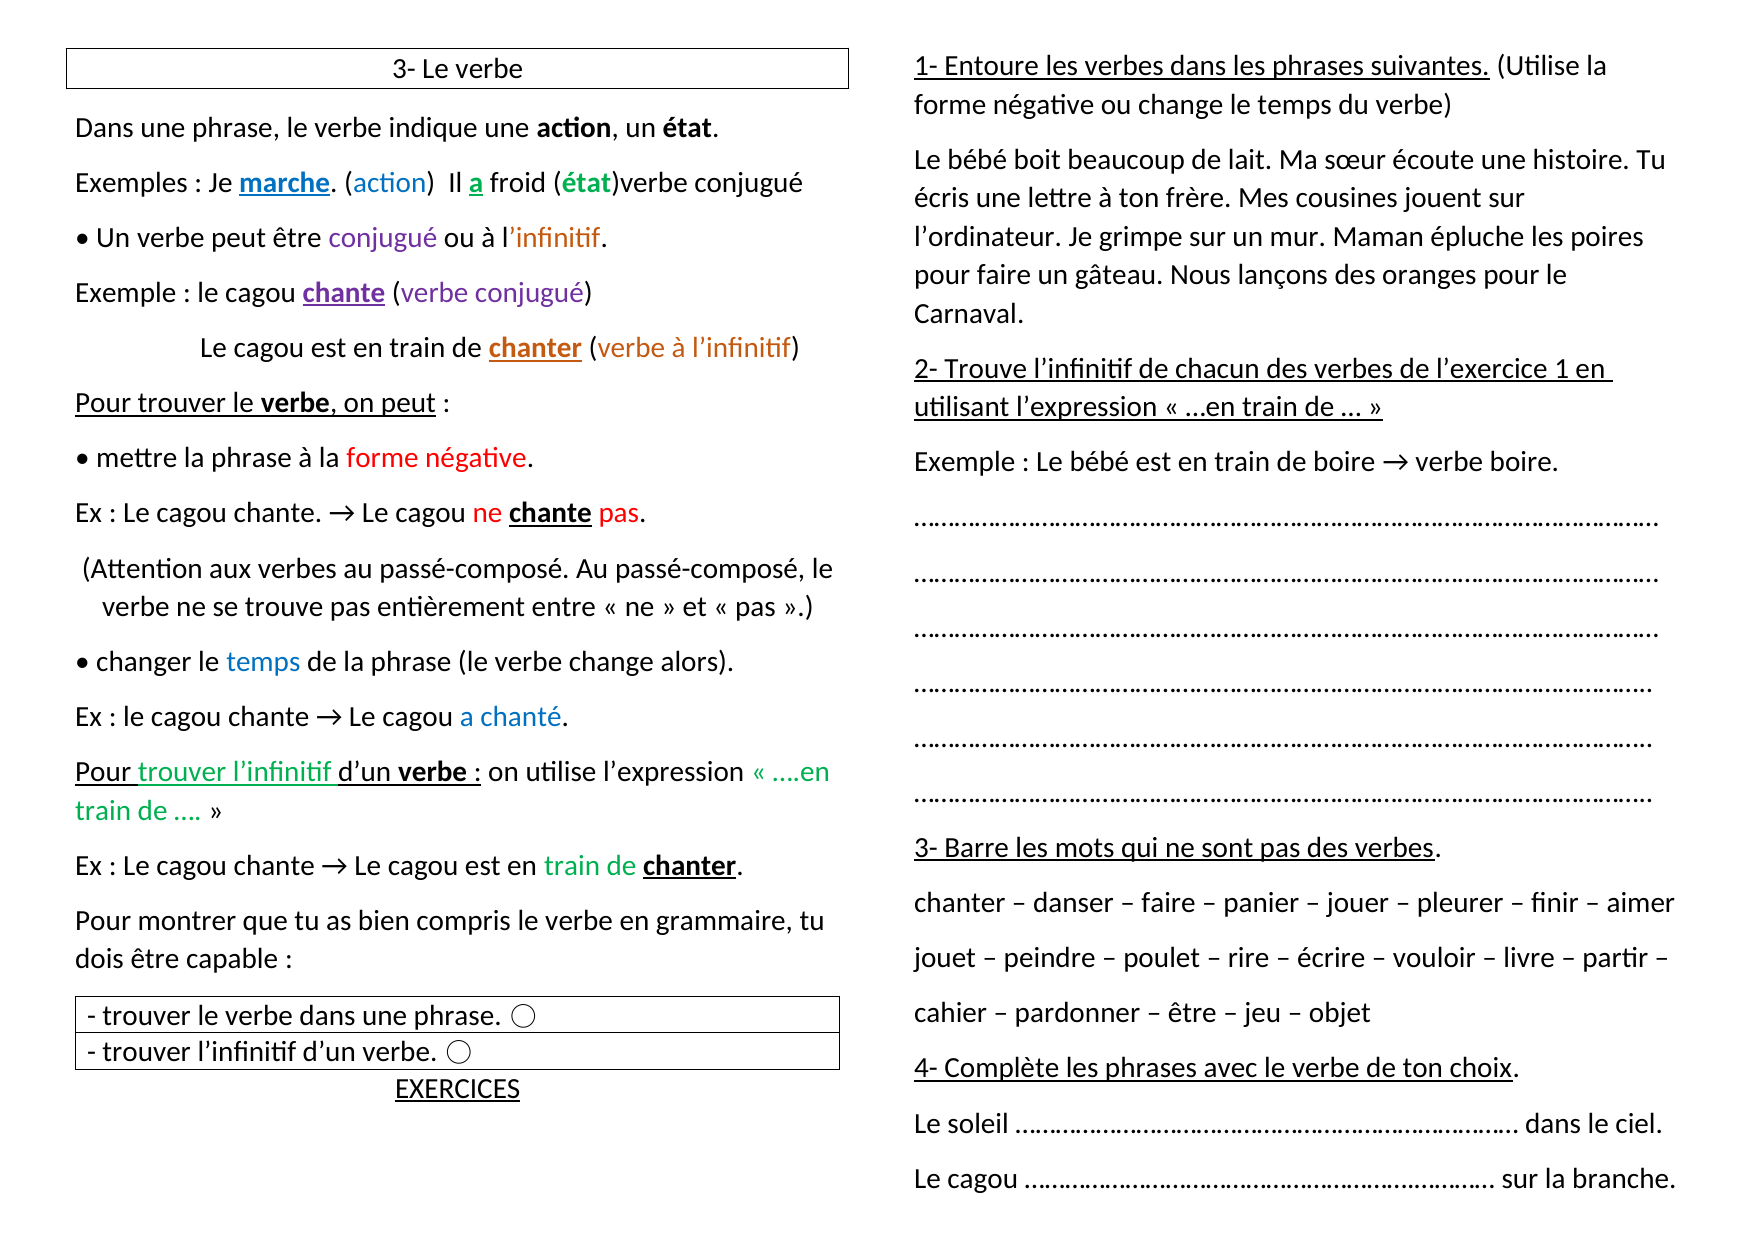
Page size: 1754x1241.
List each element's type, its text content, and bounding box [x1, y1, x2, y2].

table_header - trouver le verbe dans une phrase. ⃝ [76, 997, 839, 1032]
text 4- Complète les phrases avec le verbe de ton choix. [914, 1049, 1679, 1085]
text 2- Trouve l’infinitif de chacun des verbes de l’exercice 1 en utilisant l’expression « …en train de … » [914, 350, 1679, 424]
text Le bébé boit beaucoup de lait. Ma sœur écoute une histoire. Tu écris une lettre à ton frère. Mes cousines jouent sur l’ordinateur. Je grimpe sur un mur. Maman épluche les poires pour faire un gâteau. Nous lançons des oranges pour le Carnaval. [914, 141, 1679, 330]
text Le cagou ………………………………………………….………… sur la branche. [914, 1160, 1679, 1195]
table_cell - trouver l’infinitif d’un verbe. ⃝ [76, 1033, 839, 1069]
text Pour trouver le verbe, on peut : [75, 384, 840, 420]
text 1- Entoure les verbes dans les phrases suivantes. (Utilise la forme négative ou change le temps du verbe) [914, 47, 1679, 122]
text ………………………………………………………………………………………………… [914, 554, 1679, 589]
text • changer le temps de la phrase (le verbe change alors). [75, 643, 840, 679]
text ……………………………………………………………………………………………….. [914, 664, 1679, 699]
text ……………………………………………………………………………………………….. [914, 774, 1679, 810]
text cahier – pardonner – être – jeu – objet [914, 994, 1679, 1030]
text Dans une phrase, le verbe indique une action, un état. [75, 109, 840, 144]
text (Attention aux verbes au passé-composé. Au passé-composé, le verbe ne se trouve pas entièrement entre « ne » et « pas ».) [75, 550, 840, 624]
text Exemples : Je marche. (action) Il a froid (état)verbe conjugué [75, 164, 840, 199]
text Ex : Le cagou chante → Le cagou est en train de chanter. [75, 847, 840, 883]
text ……………………………………………………………………………………………….. [914, 719, 1679, 754]
text ………………………………………………………………………………………………… [914, 498, 1679, 534]
text Exemple : Le bébé est en train de boire → verbe boire. [914, 443, 1679, 479]
text Exemple : le cagou chante (verbe conjugué) [75, 274, 840, 310]
text Le soleil ………………………………………………………………… dans le ciel. [914, 1105, 1679, 1140]
text • Un verbe peut être conjugué ou à l’infinitif. [75, 219, 840, 255]
text • mettre la phrase à la forme négative. [75, 439, 840, 475]
text Ex : le cagou chante → Le cagou a chanté. [75, 698, 840, 734]
text Pour trouver l’infinitif d’un verbe : on utilise l’expression « ….en train de …. » [75, 753, 840, 827]
text Le cagou est en train de chanter (verbe à l’infinitif) [75, 329, 840, 365]
text Pour montrer que tu as bien compris le verbe en grammaire, tu dois être capable : [75, 902, 840, 976]
text 3- Le verbe [67, 49, 848, 88]
text jouet – peindre – poulet – rire – écrire – vouloir – livre – partir – [914, 939, 1679, 975]
text ………………………………………………………………………………………………… [914, 609, 1679, 644]
text Ex : Le cagou chante. → Le cagou ne chante pas. [75, 494, 840, 530]
text EXERCICES [75, 1070, 840, 1106]
text chanter – danser – faire – panier – jouer – pleurer – finir – aimer [914, 884, 1679, 920]
text 3- Barre les mots qui ne sont pas des verbes. [914, 829, 1679, 865]
